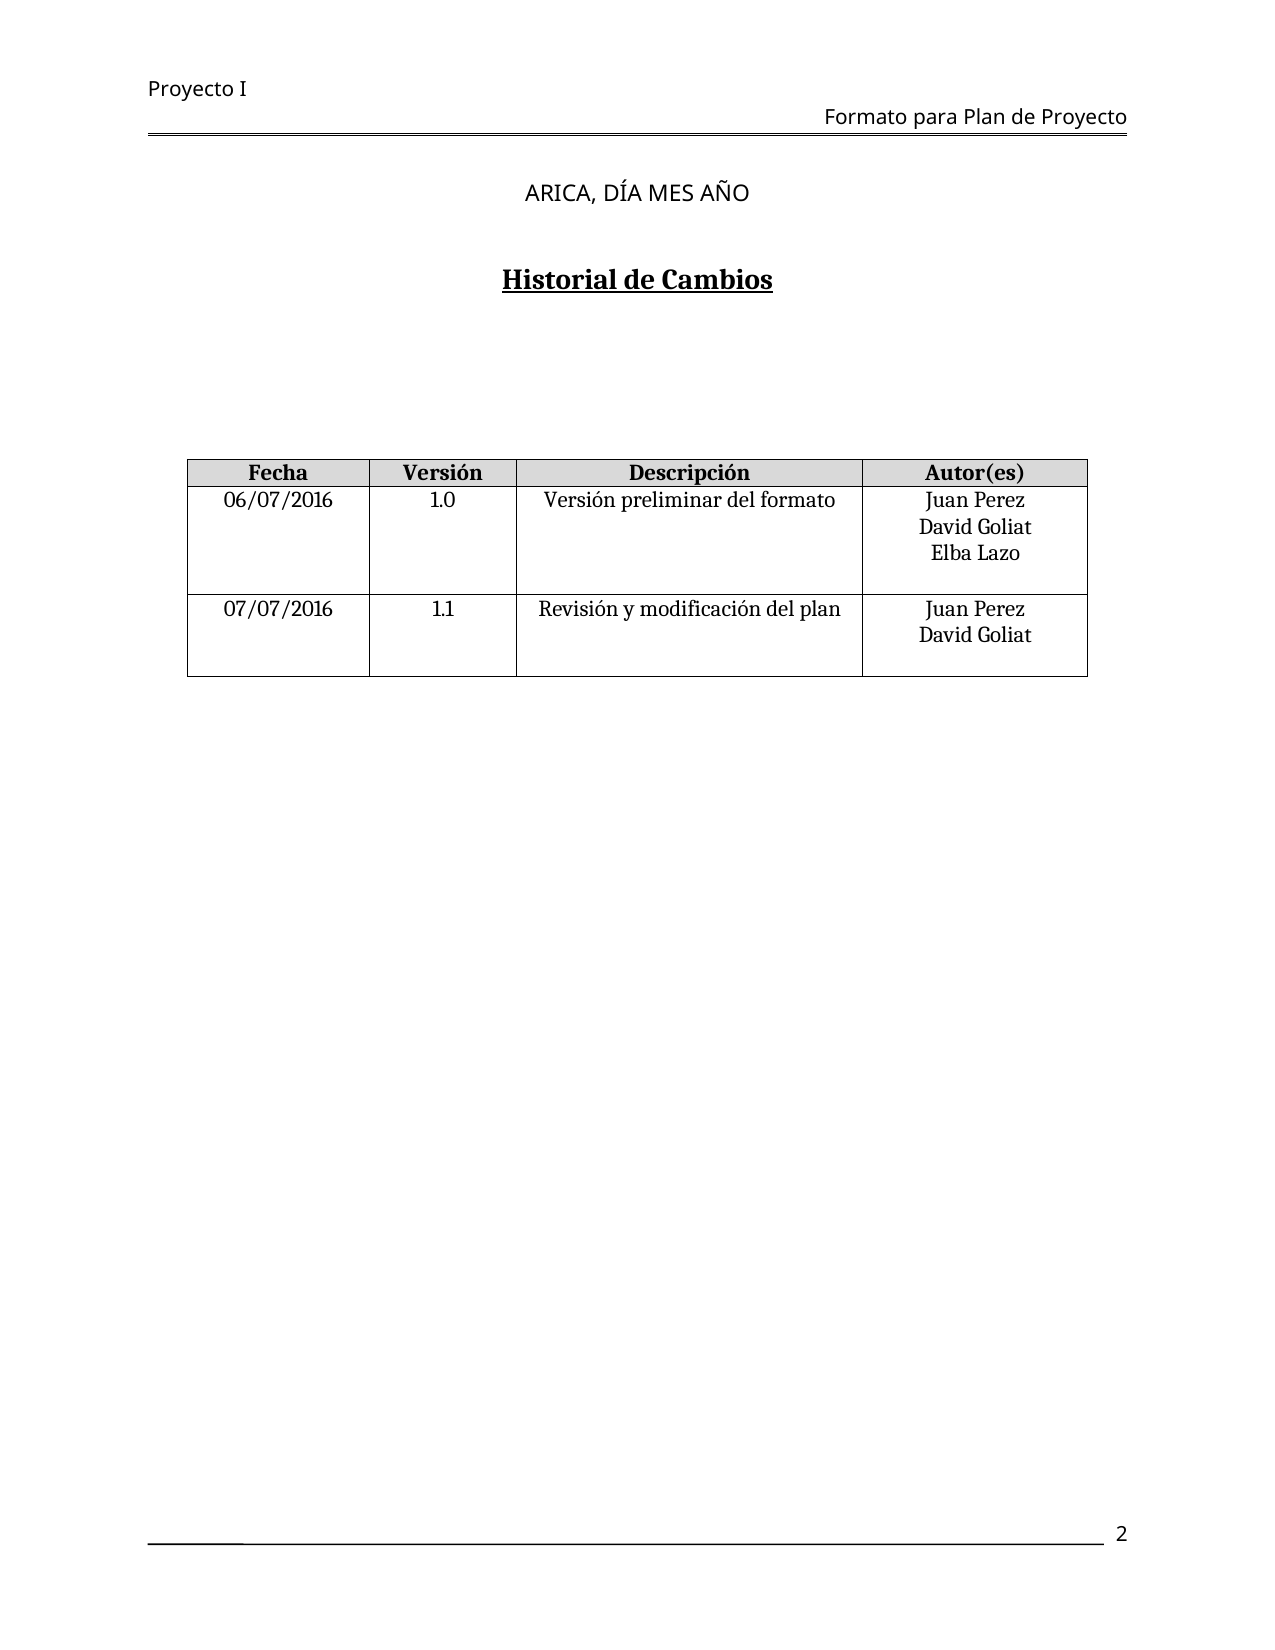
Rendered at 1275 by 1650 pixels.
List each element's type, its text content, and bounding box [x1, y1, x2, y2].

subtitle Historial de Cambios [148, 263, 1127, 297]
table_cell Juan Perez David Goliat [863, 595, 1087, 676]
table_cell 07/07/2016 [188, 595, 369, 676]
table_cell 1.0 [370, 487, 516, 594]
text ARICA, DÍA MES AÑO [148, 177, 1127, 208]
table_cell 1.1 [370, 595, 516, 676]
table_cell 06/07/2016 [188, 487, 369, 594]
table_header Fecha [188, 460, 369, 486]
table_cell Revisión y modificación del plan [517, 595, 862, 676]
table_header Versión [370, 460, 516, 486]
table_cell Juan Perez David Goliat Elba Lazo [863, 487, 1087, 594]
table_cell Versión preliminar del formato [517, 487, 862, 594]
table_header Descripción [517, 460, 862, 486]
table_header Autor(es) [863, 460, 1087, 486]
